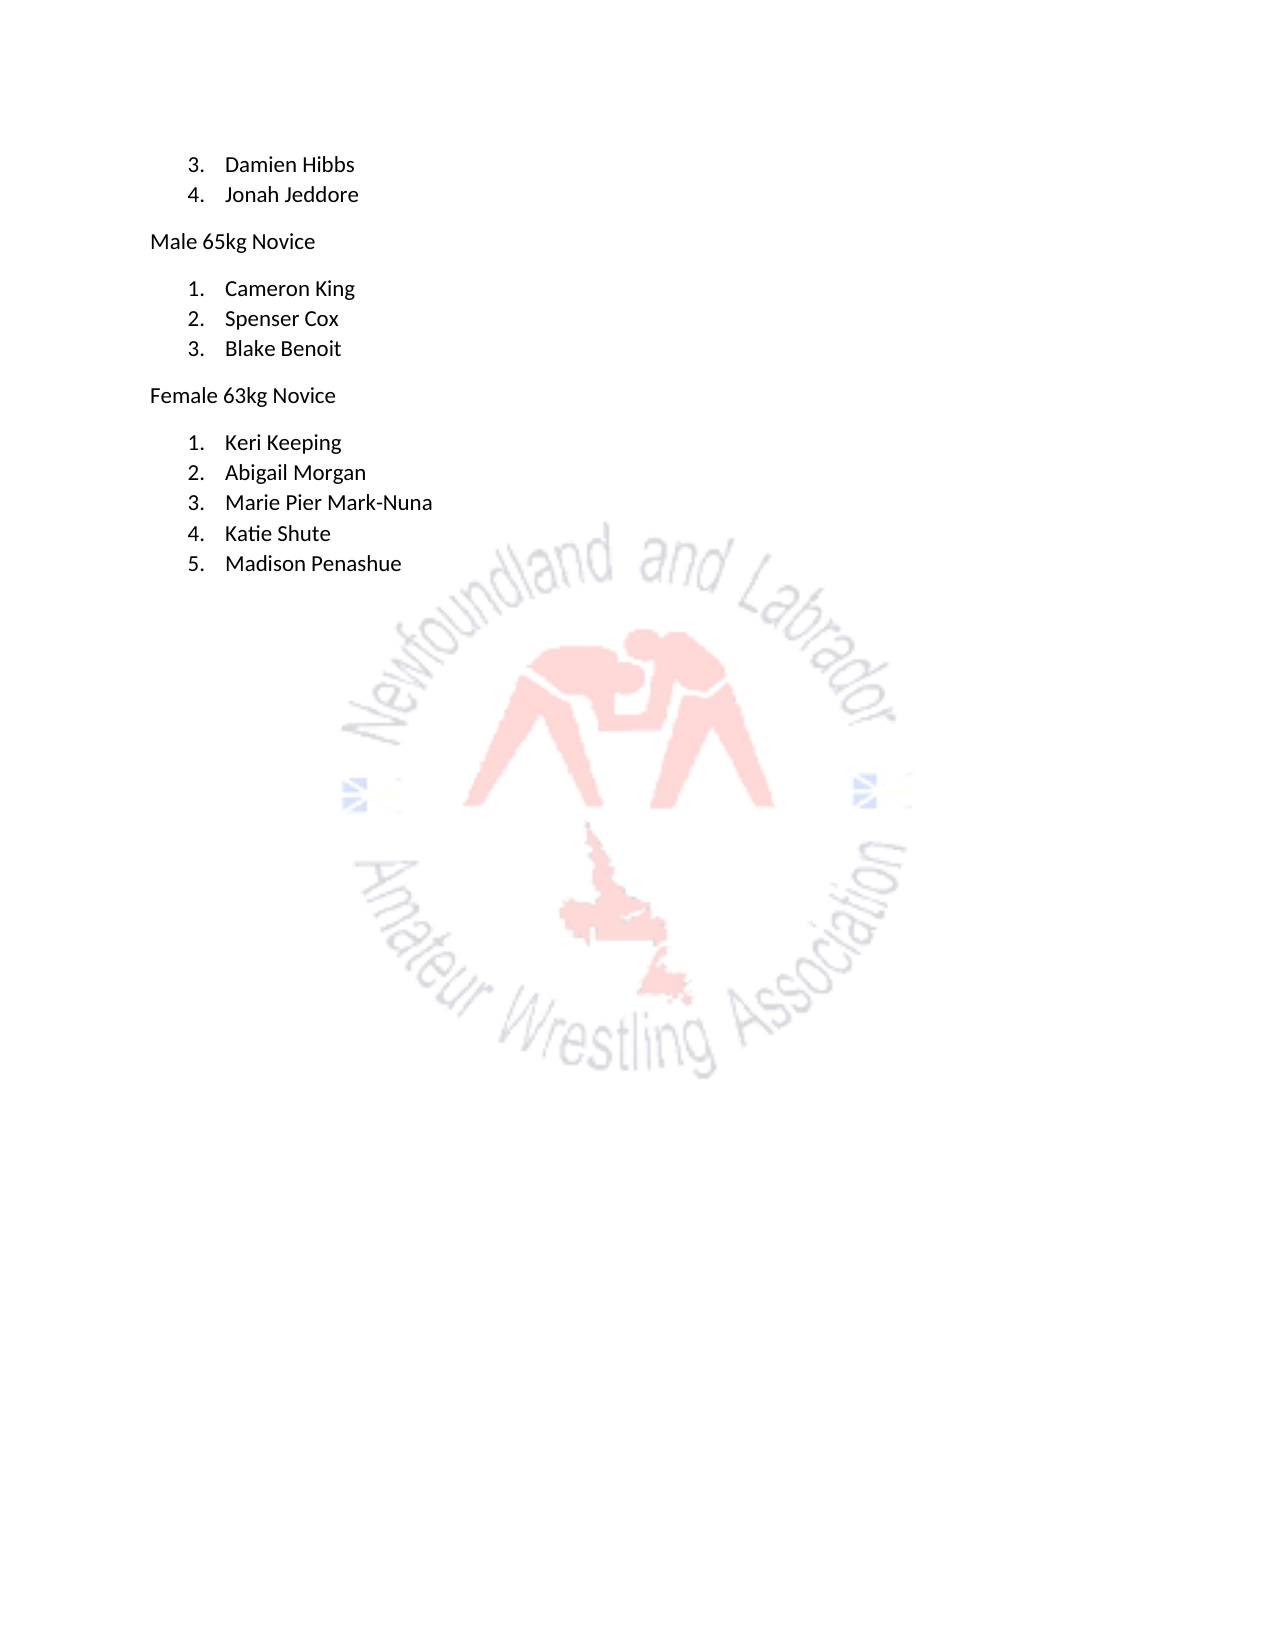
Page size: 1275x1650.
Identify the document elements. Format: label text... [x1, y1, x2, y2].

list Blake Benoit [187, 334, 1125, 362]
list Spenser Cox [187, 304, 1125, 332]
list Cameron King [187, 274, 1125, 302]
list Keri Keeping [187, 428, 1125, 456]
text Male 65kg Novice [150, 227, 1125, 255]
list Abigail Morgan [187, 458, 1125, 486]
list Madison Penashue [187, 549, 1125, 577]
list Damien Hibbs [187, 150, 1125, 178]
list Katie Shute [187, 519, 1125, 547]
list Jonah Jeddore [187, 180, 1125, 208]
list Marie Pier Mark-Nuna [187, 488, 1125, 517]
text Female 63kg Novice [150, 381, 1125, 409]
